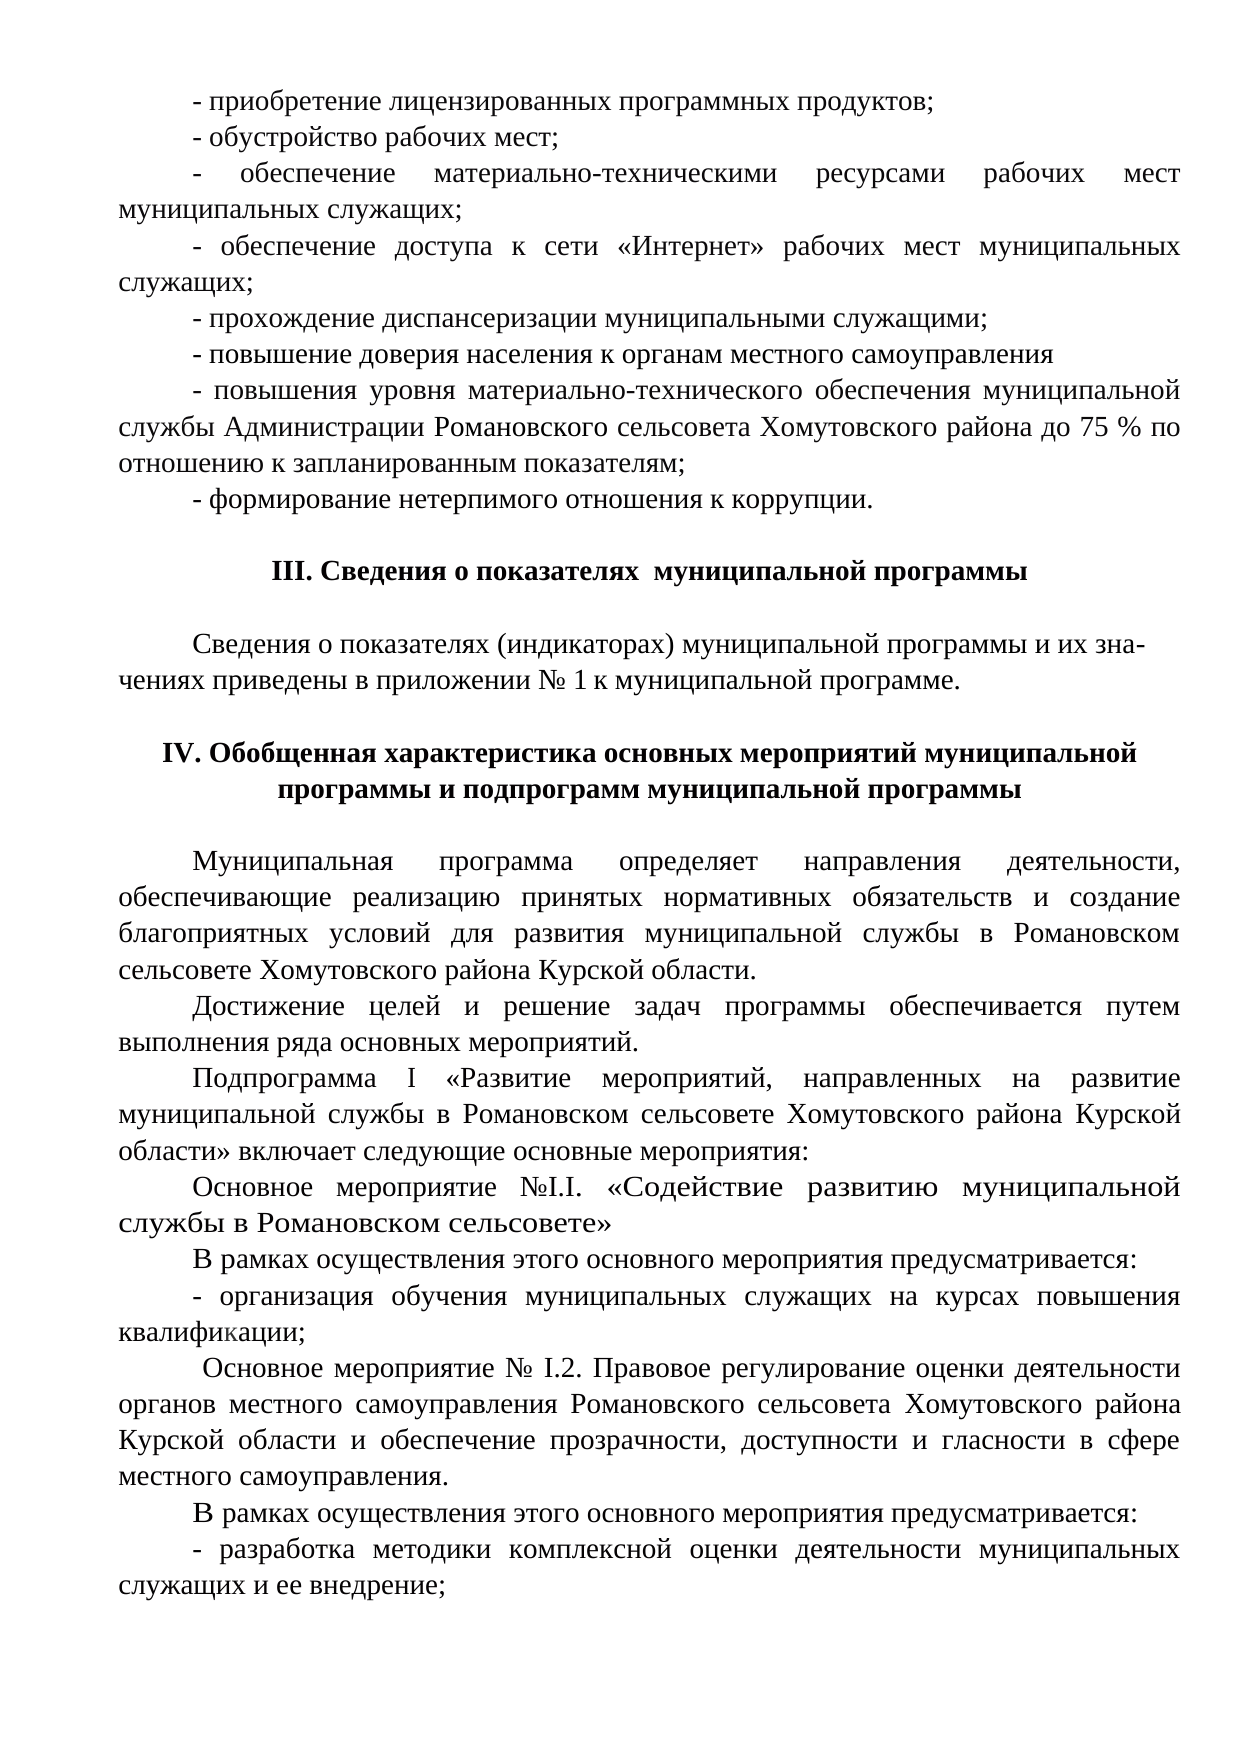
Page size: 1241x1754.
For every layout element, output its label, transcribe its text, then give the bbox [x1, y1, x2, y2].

text III. Сведения о показателях муниципальной программы [118, 553, 1181, 587]
text - формирование нетерпимого отношения к коррупции. [118, 481, 1181, 514]
text - разработка методики комплексной оценки деятельности муниципальных служащих и ее внедрение; [118, 1531, 1181, 1601]
text - прохождение диспансеризации муниципальными служащими; [118, 300, 1181, 333]
text Муниципальная программа определяет направления деятельности, обеспечивающие реализацию принятых нормативных обязательств и создание благоприятных условий для развития муниципальной службы в Романовском сельсовете Хомутовского района Курской области. [118, 843, 1181, 985]
text Сведения о показателях (индикаторах) муниципальной программы и их значениях приведены в приложении № 1 к муниципальной программе. [118, 626, 1181, 696]
text В рамках осуществления этого основного мероприятия предусматривается: [118, 1495, 1181, 1528]
text В рамках осуществления этого основного мероприятия предусматривается: [118, 1241, 1181, 1275]
text - обеспечение материально-техническими ресурсами рабочих мест муниципальных служащих; [118, 155, 1181, 225]
text Достижение целей и решение задач программы обеспечивается путем выполнения ряда основных мероприятий. [118, 988, 1181, 1058]
text - приобретение лицензированных программных продуктов; [118, 83, 1181, 116]
text Основное мероприятие № I.2. Правовое регулирование оценки деятельности органов местного самоуправления Романовского сельсовета Хомутовского района Курской области и обеспечение прозрачности, доступности и гласности в сфере местного самоуправления. [118, 1350, 1181, 1492]
text Подпрограмма I «Развитие мероприятий, направленных на развитие муниципальной службы в Романовском сельсовете Хомутовского района Курской области» включает следующие основные мероприятия: [118, 1060, 1181, 1166]
text - обеспечение доступа к сети «Интернет» рабочих мест муниципальных служащих; [118, 228, 1181, 297]
text - повышение доверия населения к органам местного самоуправления [118, 336, 1181, 370]
text Основное мероприятие №I.I. «Содействие развитию муниципальной службы в Романовском сельсовете» [118, 1169, 1181, 1239]
text - повышения уровня материально-технического обеспечения муниципальной службы Администрации Романовского сельсовета Хомутовского района до 75 % по отношению к запланированным показателям; [118, 372, 1181, 478]
text - организация обучения муниципальных служащих на курсах повышения квалификации; [118, 1278, 1181, 1347]
text - обустройство рабочих мест; [118, 119, 1181, 152]
text IV. Обобщенная характеристика основных мероприятий муниципальной программы и подпрограмм муниципальной программы [118, 735, 1181, 804]
